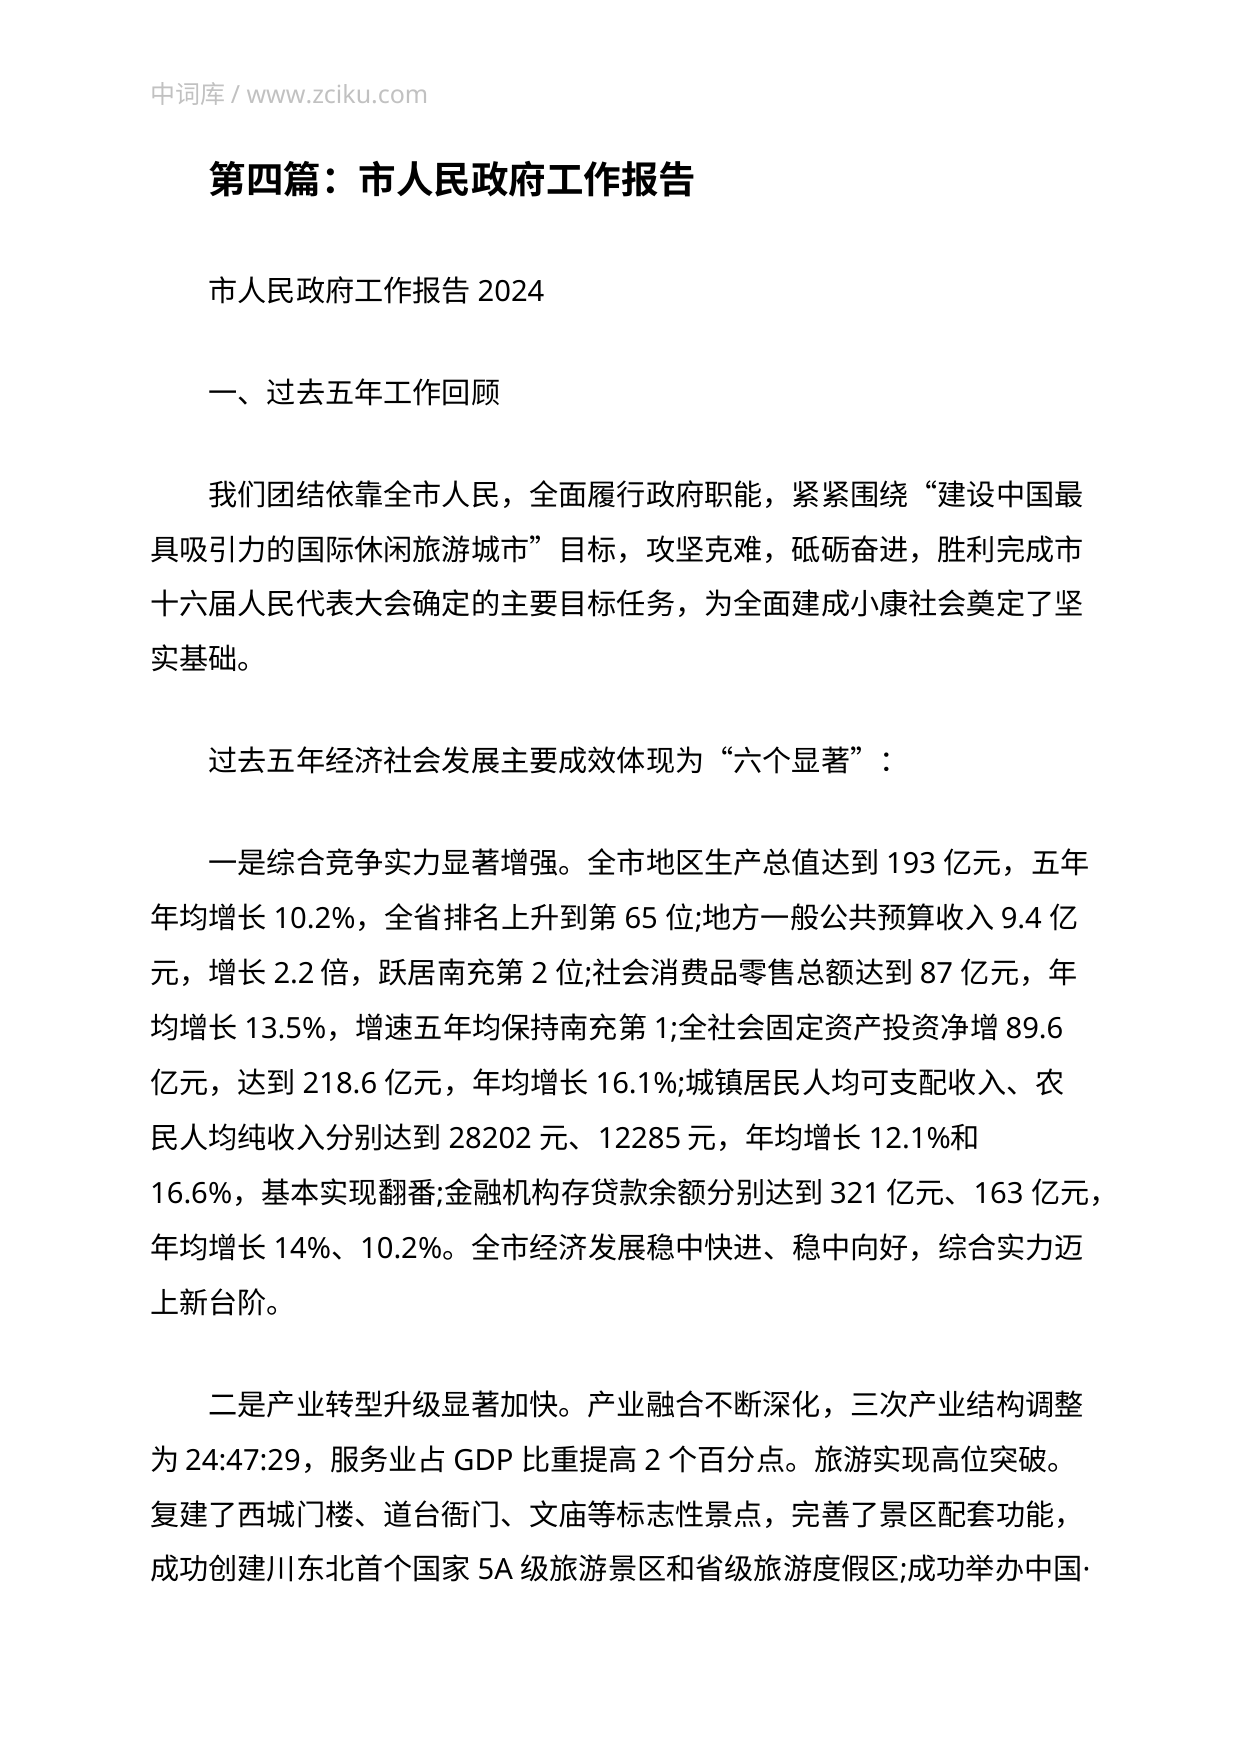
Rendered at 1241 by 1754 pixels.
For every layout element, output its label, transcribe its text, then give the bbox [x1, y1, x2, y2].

text 市人民政府工作报告 2024 [150, 267, 1090, 310]
text 一是综合竞争实力显著增强。全市地区生产总值达到 193 亿元，五年年均增长 10.2%，全省排名上升到第 65 位;地方一般公共预算收入 9.4 亿元，增长 2.2倍，跃居南充第 2 位;社会消费品零售总额达到 87 亿元，年均增长 13.5%，增速五年均保持南充第 1;全社会固定资产投资净增 89.6 亿元，达到 218.6 亿元，年均增长 16.1%;城镇居民人均可支配收入、农民人均纯收入分别达到 28202 元、12285元，年均增长 12.1%和 16.6%，基本实现翻番;金融机构存贷款余额分别达到 321亿元、163 亿元，年均增长 14%、10.2%。全市经济发展稳中快进、稳中向好，综合实力迈上新台阶。 [150, 839, 1090, 1322]
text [150, 1381, 1090, 1588]
text 一、过去五年工作回顾 [150, 369, 1090, 412]
text 过去五年经济社会发展主要成效体现为“六个显著”： [150, 738, 1090, 780]
text 我们团结依靠全市人民，全面履行政府职能，紧紧围绕“建设中国最具吸引力的国际休闲旅游城市”目标，攻坚克难，砥砺奋进，胜利完成市十六届人民代表大会确定的主要目标任务，为全面建成小康社会奠定了坚实基础。 [150, 471, 1090, 678]
text 第四篇：市人民政府工作报告 [150, 150, 1090, 204]
